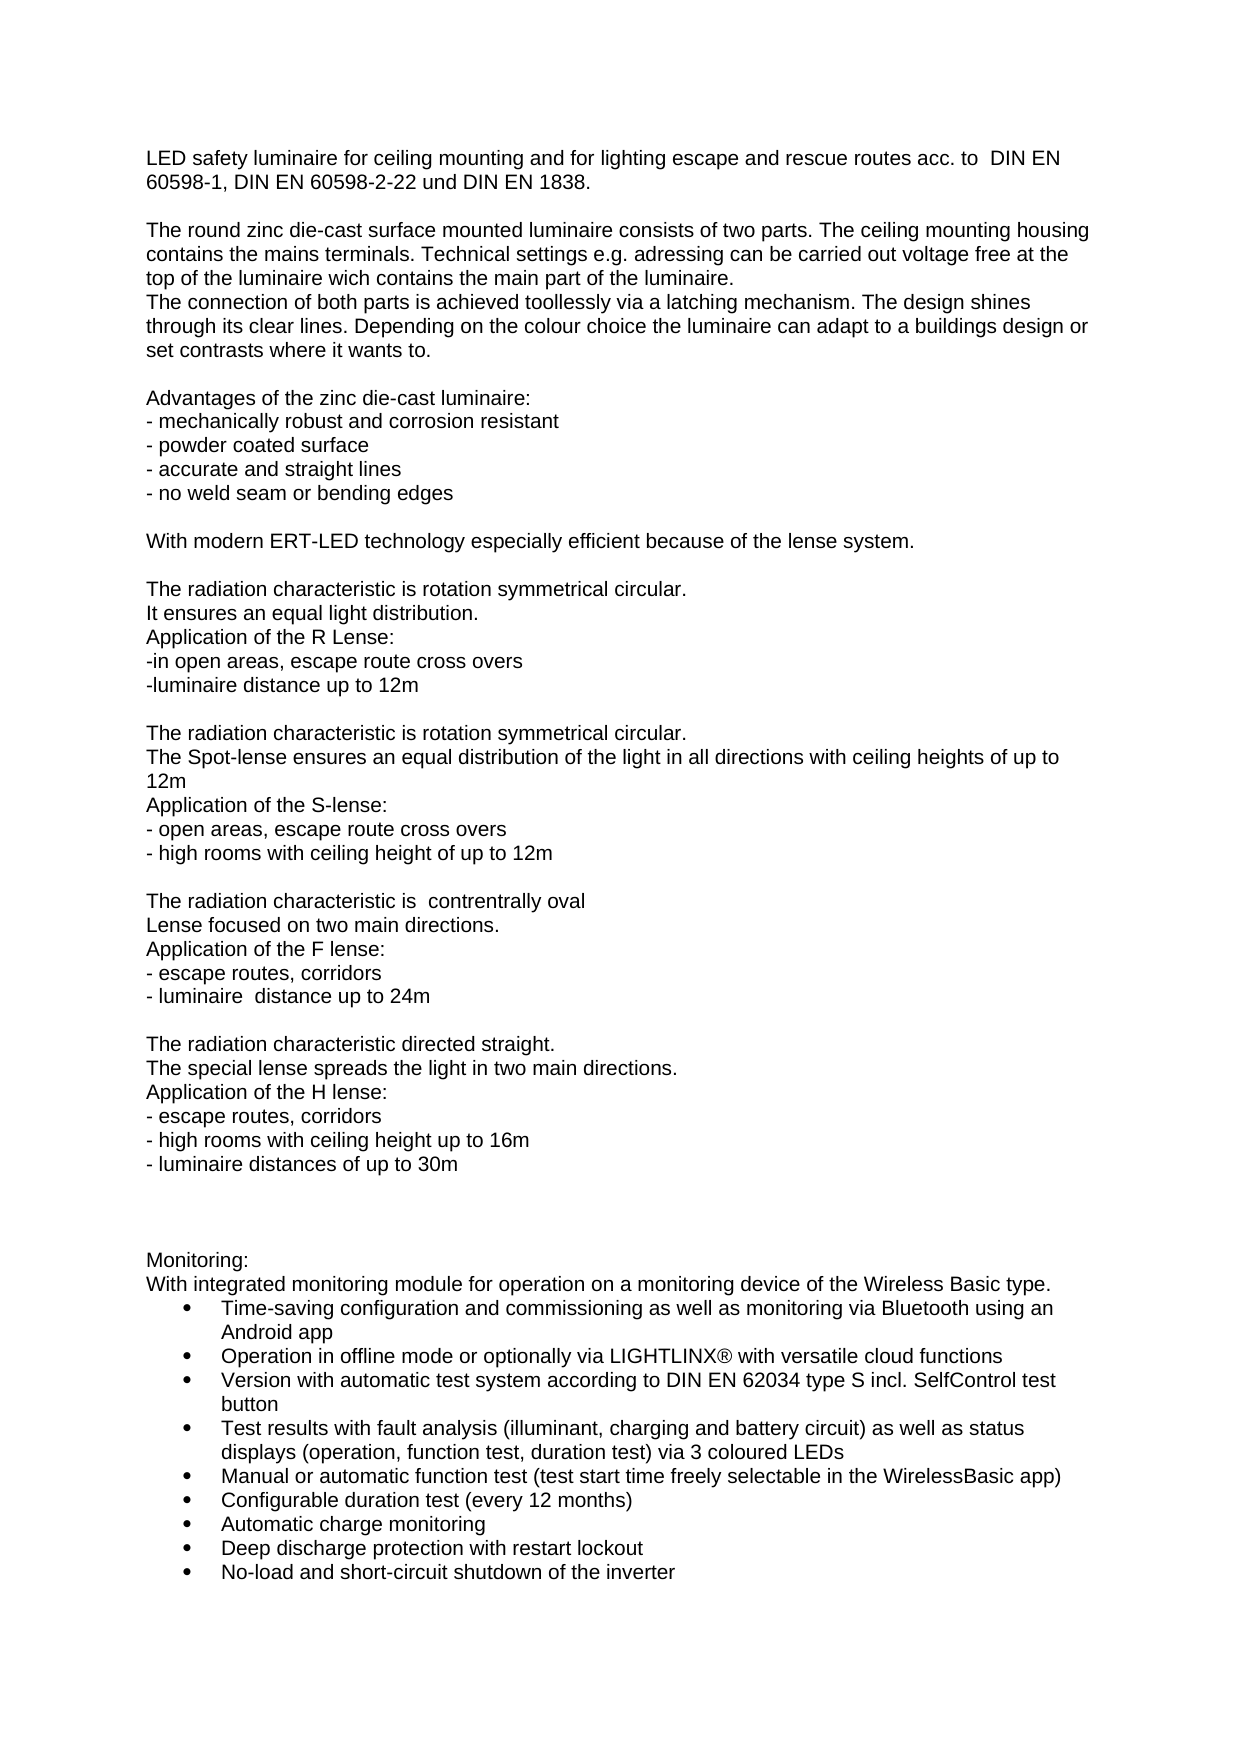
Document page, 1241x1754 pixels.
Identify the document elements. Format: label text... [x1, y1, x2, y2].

text LED safety luminaire for ceiling mounting and for lighting escape and rescue routes acc. to DIN EN 60598-1, DIN EN 60598-2-22 und DIN EN 1838. The round zinc die-cast surface mounted luminaire consists of two parts. The ceiling mounting housing contains the mains terminals. Technical settings e.g. adressing can be carried out voltage free at the top of the luminaire wich contains the main part of the luminaire.The connection of both parts is achieved toollessly via a latching mechanism. The design shines through its clear lines. Depending on the colour choice the luminaire can adapt to a buildings design or set contrasts where it wants to.Advantages of the zinc die-cast luminaire:- mechanically robust and corrosion resistant- powder coated surface- accurate and straight lines- no weld seam or bending edgesWith modern ERT-LED technology especially efficient because of the lense system.The radiation characteristic is rotation symmetrical circular.It ensures an equal light distribution.Application of the R Lense:-in open areas, escape route cross overs-luminaire distance up to 12mThe radiation characteristic is rotation symmetrical circular.The Spot-lense ensures an equal distribution of the light in all directions with ceiling heights of up to 12mApplication of the S-lense:- open areas, escape route cross overs- high rooms with ceiling height of up to 12mThe radiation characteristic is contrentrally ovalLense focused on two main directions.Application of the F lense:- escape routes, corridors- luminaire distance up to 24mThe radiation characteristic directed straight.The special lense spreads the light in two main directions.Application of the H lense:- escape routes, corridors- high rooms with ceiling height up to 16m- luminaire distances of up to 30m [146, 146, 1094, 1176]
list Configurable duration test (every 12 months) [183, 1488, 1094, 1512]
list Manual or automatic function test (test start time freely selectable in the WirelessBasic app) [183, 1464, 1094, 1488]
list Deep discharge protection with restart lockout [183, 1536, 1094, 1560]
list Version with automatic test system according to DIN EN 62034 type S incl. SelfControl test button [183, 1368, 1094, 1416]
text Monitoring: [146, 1248, 1094, 1272]
text With integrated monitoring module for operation on a monitoring device of the Wireless Basic type. [146, 1272, 1094, 1296]
list Automatic charge monitoring [183, 1512, 1094, 1536]
list No-load and short-circuit shutdown of the inverter [183, 1560, 1094, 1584]
list Test results with fault analysis (illuminant, charging and battery circuit) as well as status displays (operation, function test, duration test) via 3 coloured LEDs [183, 1416, 1094, 1464]
list Time-saving configuration and commissioning as well as monitoring via Bluetooth using an Android app [183, 1296, 1094, 1344]
list Operation in offline mode or optionally via LIGHTLINX® with versatile cloud functions [183, 1344, 1094, 1368]
